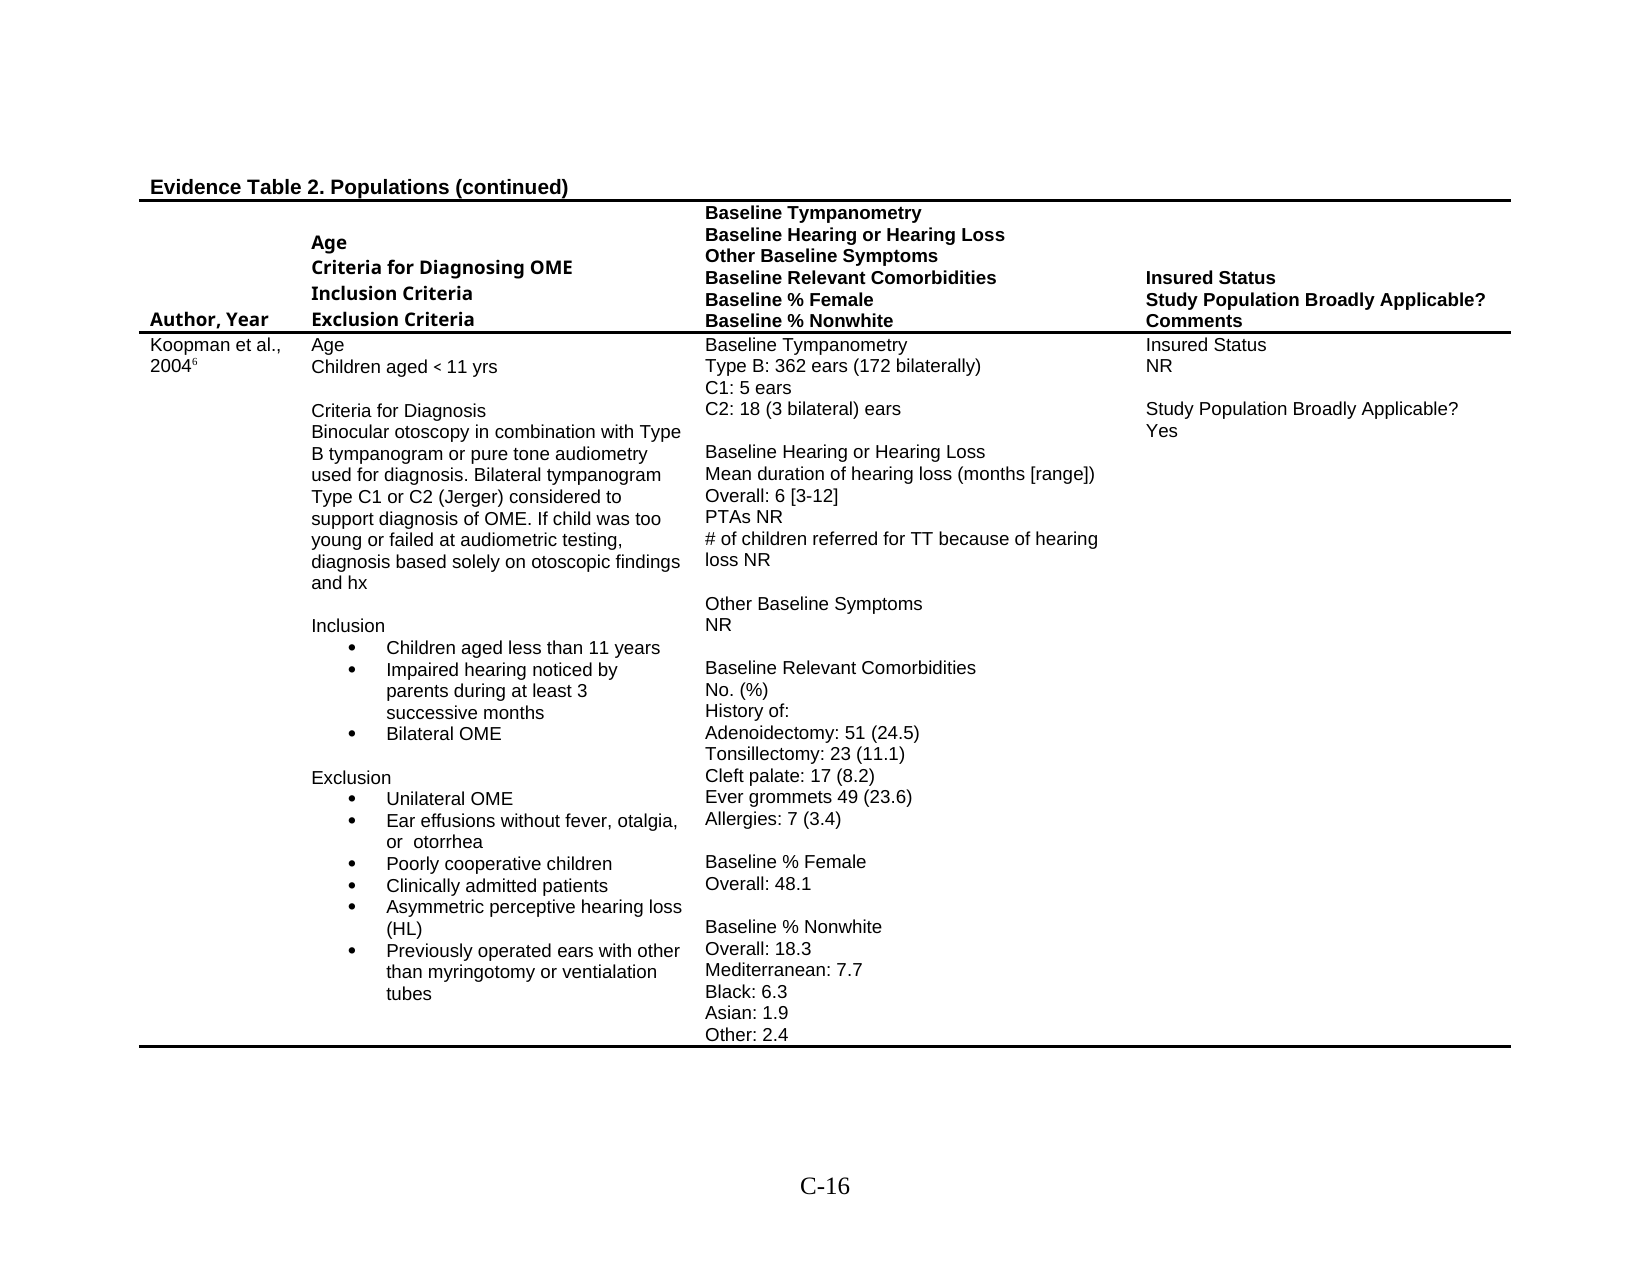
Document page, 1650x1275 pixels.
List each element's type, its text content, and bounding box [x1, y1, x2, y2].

table_cell Age Children aged < 11 yrs Criteria for Diagnosis Binocular otoscopy in combination with Type B tympanogram or pure tone audiometry used for diagnosis. Bilateral tympanogram Type C1 or C2 (Jerger) considered to support diagnosis of OME. If child was too young or failed at audiometric testing, diagnosis based solely on otoscopic findings and hx Inclusion Children aged less than 11 years Impaired hearing noticed by parents during at least 3 successive months Bilateral OME Exclusion Unilateral OME Ear effusions without fever, otalgia, or otorrhea Poorly cooperative children Clinically admitted patients Asymmetric perceptive hearing loss (HL) Previously operated ears with other than myringotomy or ventialation tubes [300, 334, 694, 1045]
table_cell Insured Status NR Study Population Broadly Applicable? Yes [1134, 334, 1511, 1045]
table_header Age Criteria for Diagnosing OME Inclusion Criteria Exclusion Criteria [300, 202, 694, 331]
title Evidence Table 2. Populations (continued) [150, 175, 1500, 199]
table_header Baseline Tympanometry Baseline Hearing or Hearing Loss Other Baseline Symptoms Baseline Relevant Comorbidities Baseline % Female Baseline % Nonwhite [694, 202, 1134, 331]
table_cell Baseline Tympanometry Type B: 362 ears (172 bilaterally) C1: 5 ears C2: 18 (3 bilateral) ears Baseline Hearing or Hearing Loss Mean duration of hearing loss (months [range]) Overall: 6 [3-12] PTAs NR # of children referred for TT because of hearing loss NR Other Baseline Symptoms NR Baseline Relevant Comorbidities No. (%) History of: Adenoidectomy: 51 (24.5) Tonsillectomy: 23 (11.1) Cleft palate: 17 (8.2) Ever grommets 49 (23.6) Allergies: 7 (3.4) Baseline % Female Overall: 48.1 Baseline % Nonwhite Overall: 18.3 Mediterranean: 7.7 Black: 6.3 Asian: 1.9 Other: 2.4 [694, 334, 1134, 1045]
table_cell Koopman et al., 20046 [139, 334, 300, 1045]
table_header Insured Status Study Population Broadly Applicable? Comments [1134, 202, 1511, 331]
table_header Author, Year [139, 202, 300, 331]
